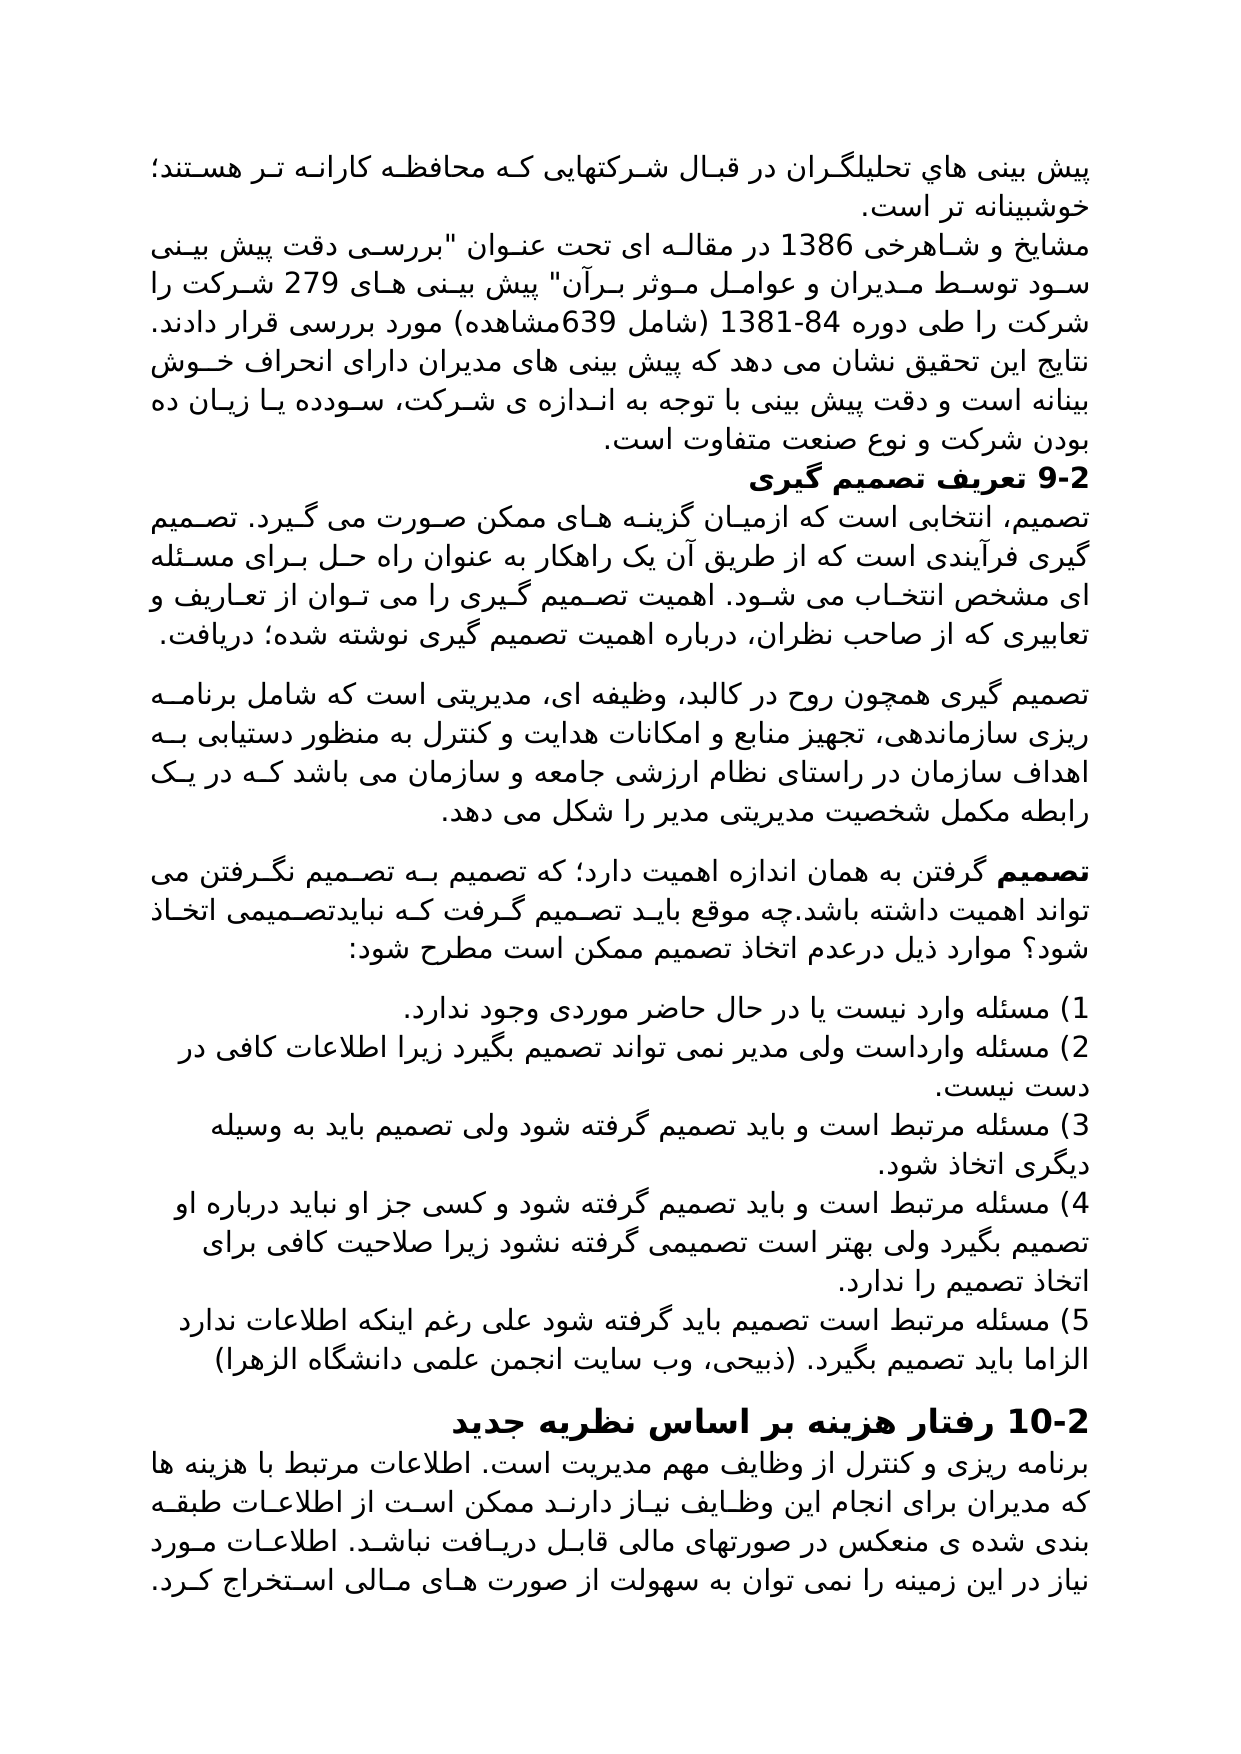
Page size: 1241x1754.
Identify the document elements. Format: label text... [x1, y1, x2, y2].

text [150, 1447, 1090, 1597]
text مشایخ و شاهرخی 1386 در مقاله ای تحت عنوان "بررسی دقت پیش بینی سود توسط مدیران و عوامل موثر برآن" پیش بینی های 279 شرکت را شرکت را طی دوره 84-1381 (شامل 639مشاهده) مورد بررسی قرار دادند. نتایج این تحقیق نشان می دهد که پیش بینی های مدیران دارای انحراف خوش بینانه است و دقت پیش بینی با توجه به اندازه ی شرکت، سودده یا زیان ده بودن شرکت و نوع صنعت متفاوت است. [150, 228, 1090, 457]
text 10-2 رفتار هزینه بر اساس نظریه جدید [150, 1402, 1090, 1441]
text تصمیم، انتخابی است که ازمیان گزینه های ممکن صورت می گیرد. تصمیم گیری فرآیندی است که از طریق آن یک راهکار به عنوان راه حل برای مسئله ای مشخص انتخاب می شود. اهمیت تصمیم گیری را می توان از تعاریف و تعابیری که از صاحب نظران، درباره اهمیت تصمیم گیری نوشته شده؛ دریافت. [150, 501, 1090, 651]
text 1) مسئله وارد نیست یا در حال حاضر موردی وجود ندارد. 2) مسئله وارداست ولی مدیر نمی تواند تصمیم بگیرد زیرا اطلاعات کافی در دست نیست. 3) مسئله مرتبط است و باید تصمیم گرفته شود ولی تصمیم باید به وسیله دیگری اتخاذ شود. 4) مسئله مرتبط است و باید تصمیم گرفته شود و کسی جز او نباید درباره او تصمیم بگیرد ولی بهتر است تصمیمی گرفته نشود زیرا صلاحیت کافی برای اتخاذ تصمیم را ندارد. 5) مسئله مرتبط است تصمیم باید گرفته شود علی رغم اینکه اطلاعات ندارد الزاما باید تصمیم بگیرد. (ذبیحی، وب سایت انجمن علمی دانشگاه الزهرا) [150, 992, 1090, 1376]
text تصمیم گیری همچون روح در کالبد، وظیفه ای، مدیریتی است که شامل برنامه ریزی سازماندهی، تجهیز منابع و امکانات هدایت و کنترل به منظور دستیابی به اهداف سازمان در راستای نظام ارزشی جامعه و سازمان می باشد که در یک رابطه مکمل شخصیت مدیریتی مدیر را شکل می دهد. [150, 677, 1090, 828]
text تصمیم گرفتن به همان اندازه اهمیت دارد؛ که تصمیم به تصمیم نگرفتن می تواند اهمیت داشته باشد.چه موقع باید تصمیم گرفت که نبایدتصمیمی اتخاذ شود؟ موارد ذیل درعدم اتخاذ تصمیم ممکن است مطرح شود: [150, 854, 1090, 966]
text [150, 150, 1090, 223]
text 9-2 تعریف تصمیم گیری [150, 462, 1090, 496]
